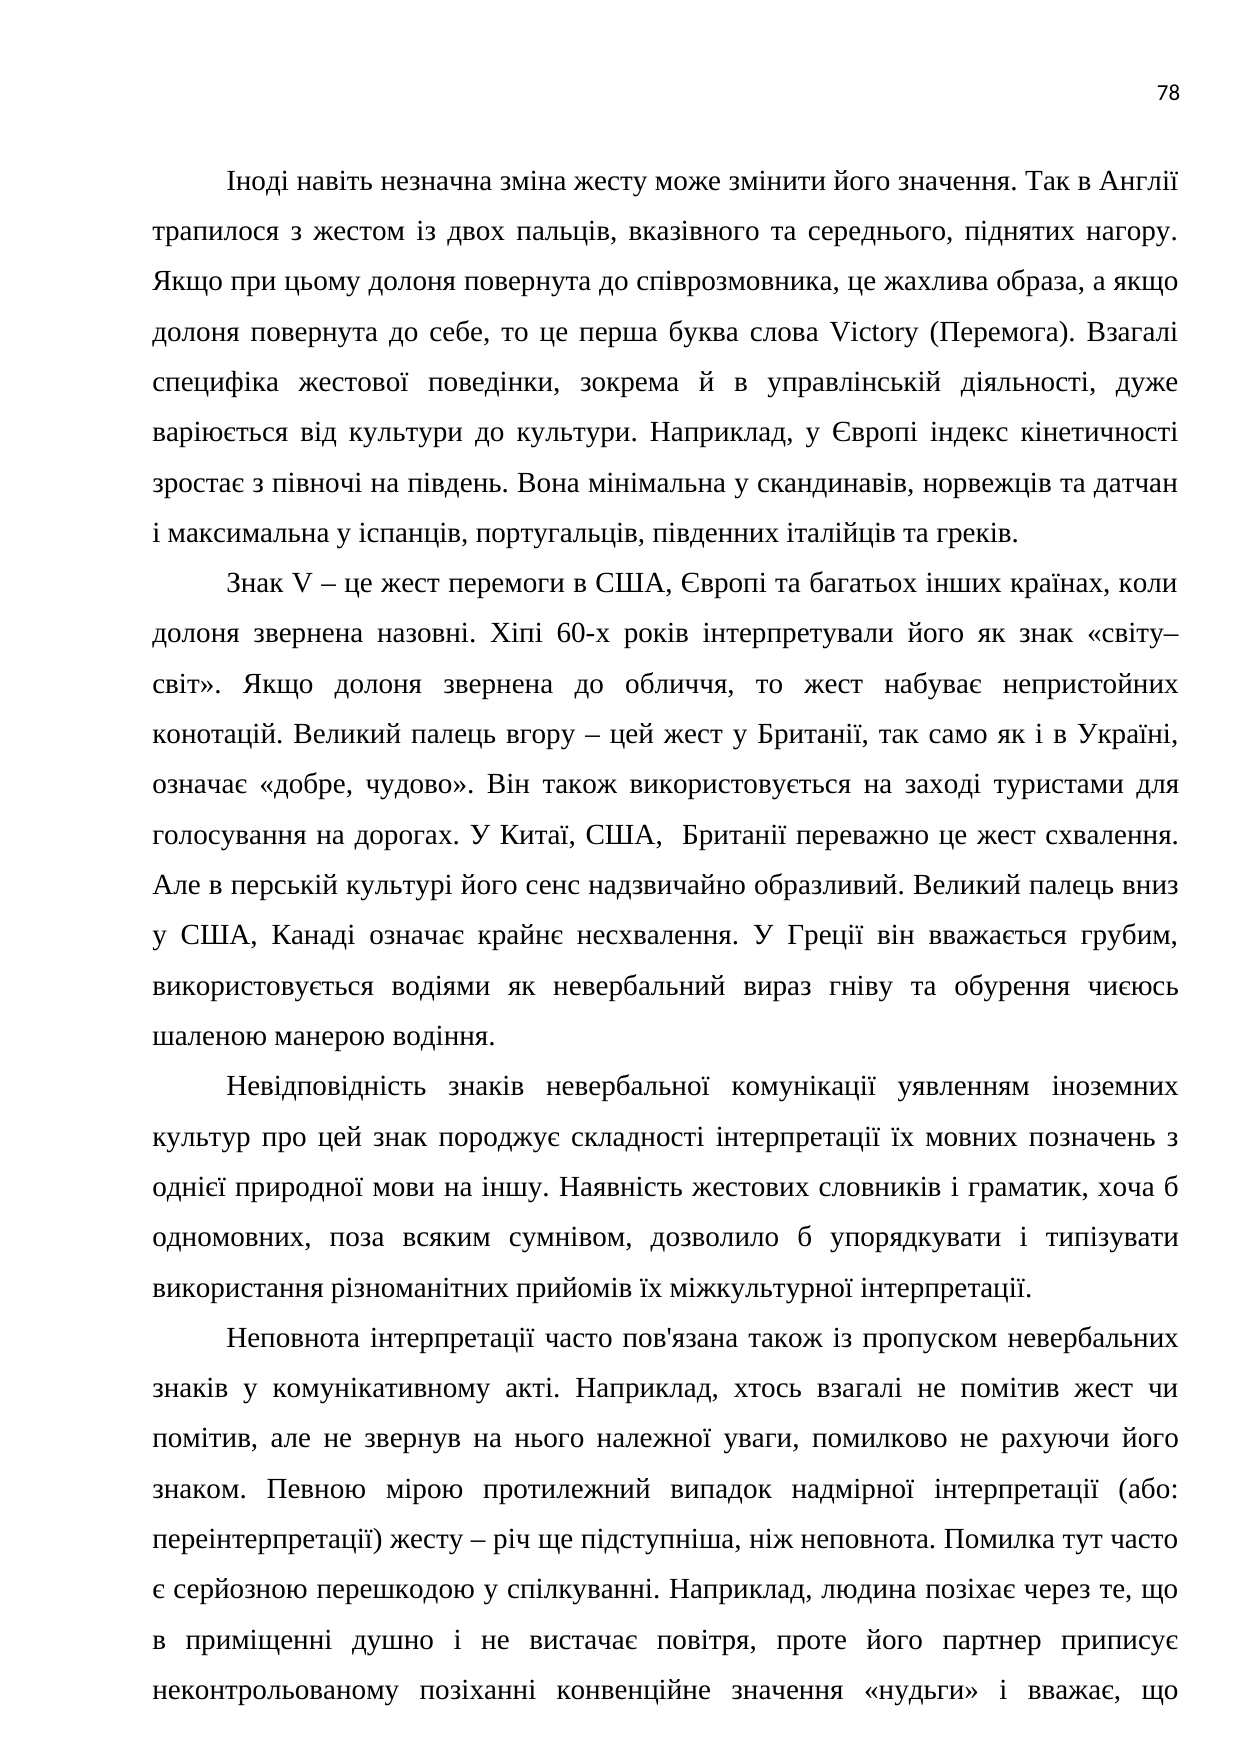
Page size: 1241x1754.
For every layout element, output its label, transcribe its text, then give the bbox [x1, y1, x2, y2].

text Невідповідність знаків невербальної комунікації уявленням іноземних культур про цей знак породжує складності інтерпретації їх мовних позначень з однієї природної мови на іншу. Наявність жестових словників і граматик, хоча б одномовних, поза всяким сумнівом, дозволило б упорядкувати і типізувати використання різноманітних прийомів їх міжкультурної інтерпретації. [152, 1068, 1180, 1303]
text Іноді навіть незначна зміна жесту може змінити його значення. Так в Англії трапилося з жестом із двох пальців, вказівного та середнього, піднятих нагору. Якщо при цьому долоня повернута до співрозмовника, це жахлива образа, а якщо долоня повернута до себе, то це перша буква слова Victory (Перемога). Взагалі специфіка жестової поведінки, зокрема й в управлінській діяльності, дуже варіюється від культури до культури. Наприклад, у Європі індекс кінетичності зростає з півночі на південь. Вона мінімальна у скандинавів, норвежців та датчан і максимальна у іспанців, португальців, південних італійців та греків. [152, 163, 1180, 548]
text Знак V – це жест перемоги в США, Європі та багатьох інших країнах, коли долоня звернена назовні. Хіпі 60-х років інтерпретували його як знак «світу–світ». Якщо долоня звернена до обличчя, то жест набуває непристойних конотацій. Великий палець вгору – цей жест у Британії, так само як і в Україні, означає «добре, чудово». Він також використовується на заході туристами для голосування на дорогах. У Китаї, США, Британії переважно це жест схвалення. Але в перській культурі його сенс надзвичайно образливий. Великий палець вниз у США, Канаді означає крайнє несхвалення. У Греції він вважається грубим, використовується водіями як невербальний вираз гніву та обурення чиєюсь шаленою манерою водіння. [152, 565, 1180, 1052]
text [152, 1320, 1180, 1706]
